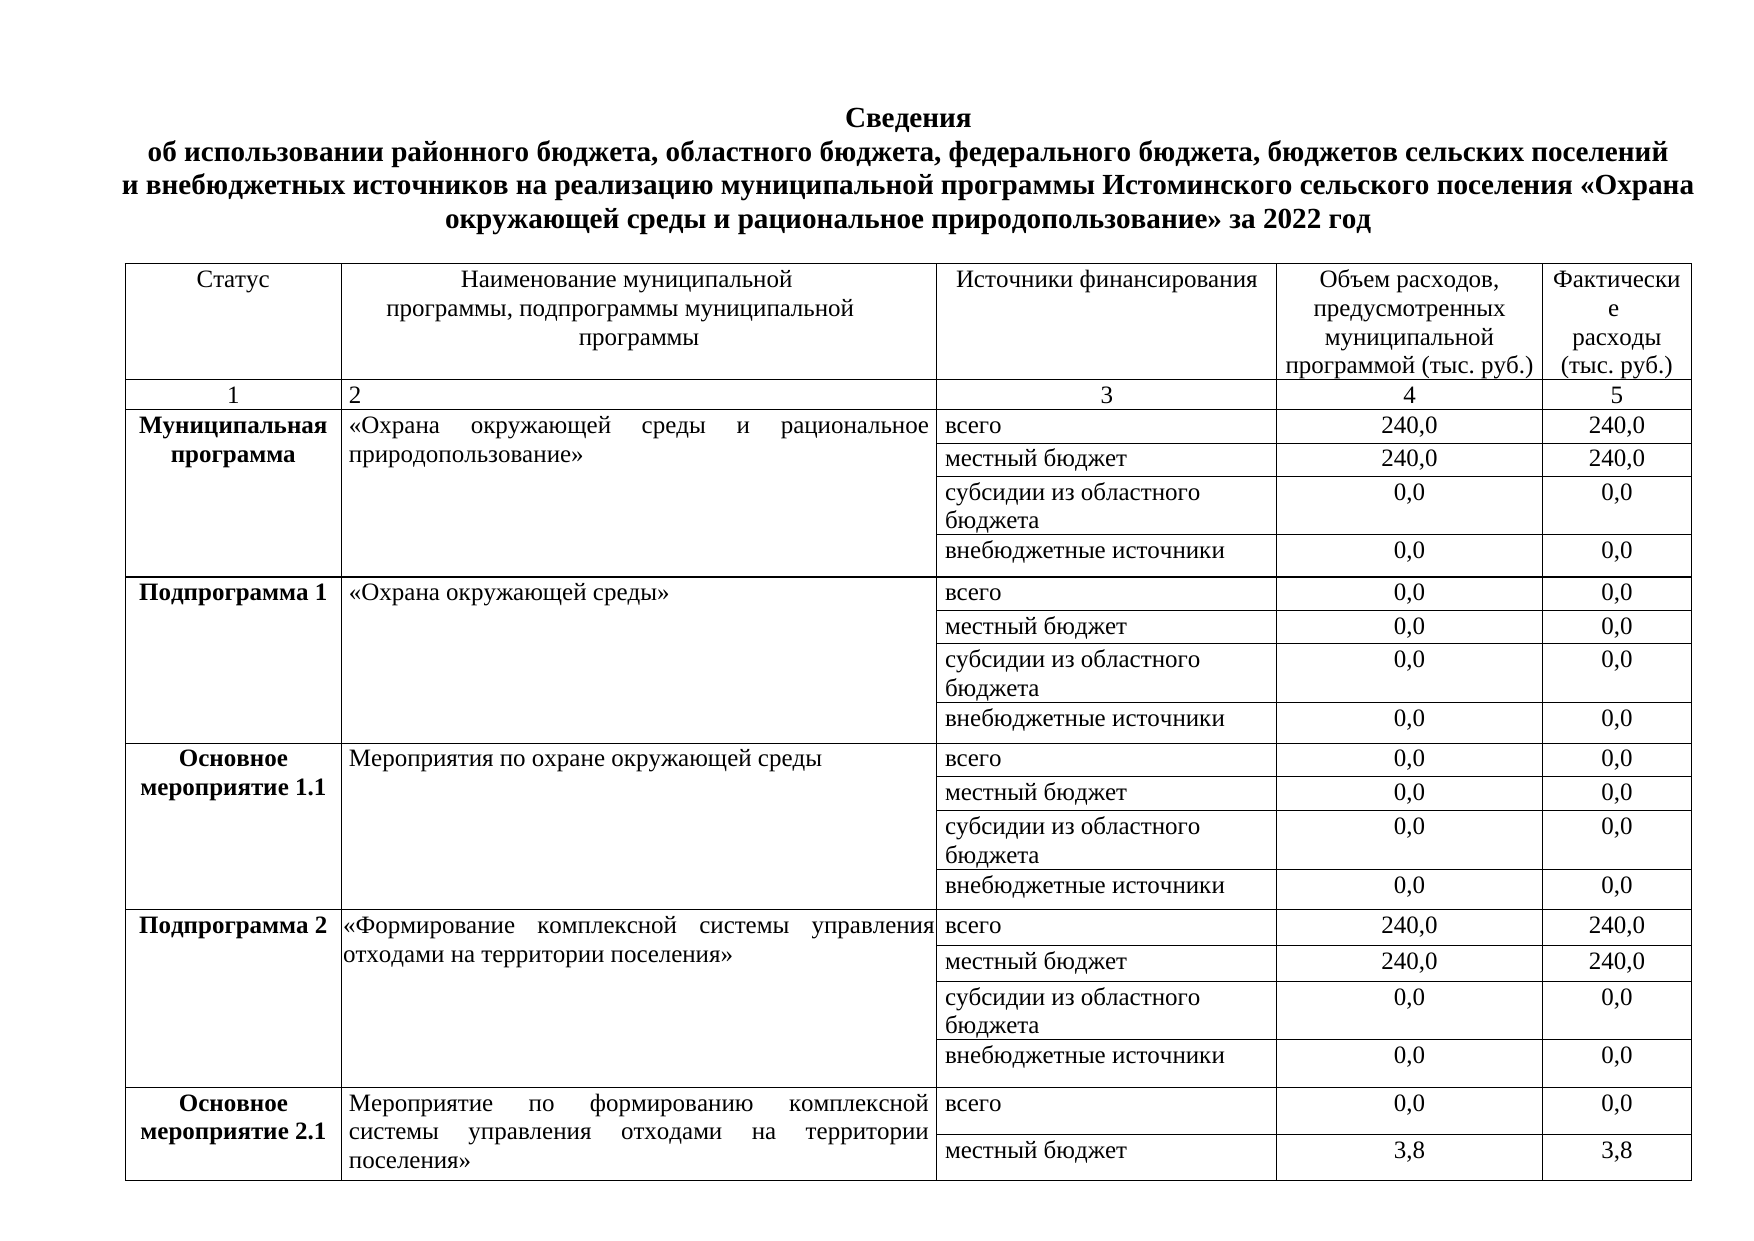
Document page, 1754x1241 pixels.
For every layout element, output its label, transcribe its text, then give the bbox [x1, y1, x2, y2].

table_cell 3 [937, 380, 1276, 409]
table_cell 0,0 [1543, 777, 1691, 810]
table_cell 0,0 [1543, 1040, 1691, 1087]
table_cell 0,0 [1543, 535, 1691, 576]
text об использовании районного бюджета, областного бюджета, федерального бюджета, бюджетов сельских поселений [118, 134, 1698, 167]
table_header Источники финансирования [937, 264, 1276, 379]
table_cell 240,0 [1543, 946, 1691, 981]
table_cell 3,8 [1277, 1135, 1542, 1180]
table_cell 0,0 [1277, 644, 1542, 702]
table_cell 0,0 [1543, 611, 1691, 643]
table_cell 5 [1543, 380, 1691, 409]
table_cell 0,0 [1277, 477, 1542, 534]
table_cell субсидии из областного бюджета [937, 982, 1276, 1039]
table_cell Основное мероприятие 2.1 [126, 1088, 341, 1180]
table_cell 0,0 [1543, 870, 1691, 909]
table_cell 0,0 [1277, 703, 1542, 742]
table_cell субсидии из областного бюджета [937, 811, 1276, 869]
table_cell 0,0 [1277, 744, 1542, 776]
table_cell 3,8 [1543, 1135, 1691, 1180]
table_header Объем расходов, предусмотренных муниципальной программой (тыс. руб.) [1277, 264, 1542, 379]
table_cell 240,0 [1277, 910, 1542, 945]
table_cell Подпрограмма 1 [126, 578, 341, 742]
table_header Статус [126, 264, 341, 379]
table_cell местный бюджет [937, 444, 1276, 476]
table_cell Подпрограмма 2 [126, 910, 341, 1087]
table_cell Муниципальная программа [126, 410, 341, 576]
table_cell 0,0 [1277, 611, 1542, 643]
table_cell 0,0 [1543, 644, 1691, 702]
table_cell 240,0 [1277, 444, 1542, 476]
text Сведения [118, 100, 1698, 134]
table_header Фактические расходы (тыс. руб.) [1543, 264, 1691, 379]
table_cell «Формирование комплексной системы управления отходами на территории поселения» [342, 910, 936, 1087]
table_cell местный бюджет [937, 611, 1276, 643]
table_cell «Охрана окружающей среды и рациональное природопользование» [342, 410, 936, 576]
table_cell 0,0 [1543, 1088, 1691, 1134]
table_cell 240,0 [1543, 410, 1691, 442]
table_cell Мероприятия по охране окружающей среды [342, 744, 936, 909]
table_cell внебюджетные источники [937, 870, 1276, 909]
table_cell «Охрана окружающей среды» [342, 578, 936, 742]
table_cell 0,0 [1543, 578, 1691, 610]
table_cell 240,0 [1277, 946, 1542, 981]
table_cell 0,0 [1543, 744, 1691, 776]
table_cell 0,0 [1277, 578, 1542, 610]
table_cell субсидии из областного бюджета [937, 477, 1276, 534]
table_cell 0,0 [1543, 477, 1691, 534]
table_cell Мероприятие по формированию комплексной системы управления отходами на территории поселения» [342, 1088, 936, 1180]
table_cell местный бюджет [937, 777, 1276, 810]
table_cell внебюджетные источники [937, 703, 1276, 742]
table_cell 0,0 [1277, 1040, 1542, 1087]
table_cell 1 [126, 380, 341, 409]
table_cell 0,0 [1543, 811, 1691, 869]
table_cell всего [937, 910, 1276, 945]
table_cell местный бюджет [937, 946, 1276, 981]
table_cell всего [937, 578, 1276, 610]
table_cell Основное мероприятие 1.1 [126, 744, 341, 909]
table_cell местный бюджет [937, 1135, 1276, 1180]
table_cell 0,0 [1277, 777, 1542, 810]
table_cell 0,0 [1277, 535, 1542, 576]
table_cell 0,0 [1543, 703, 1691, 742]
table_cell всего [937, 410, 1276, 442]
table_cell 2 [342, 380, 936, 409]
table_cell внебюджетные источники [937, 535, 1276, 576]
table_cell всего [937, 1088, 1276, 1134]
table_cell 0,0 [1277, 1088, 1542, 1134]
table_cell субсидии из областного бюджета [937, 644, 1276, 702]
table_header Наименование муниципальной программы, подпрограммы муниципальной программы [342, 264, 936, 379]
text и внебюджетных источников на реализацию муниципальной программы Истоминского сельского поселения «Охрана окружающей среды и рациональное природопользование» за 2022 год [118, 167, 1698, 234]
table_cell всего [937, 744, 1276, 776]
table_cell 240,0 [1543, 444, 1691, 476]
table_cell 0,0 [1277, 870, 1542, 909]
table_cell 0,0 [1277, 982, 1542, 1039]
table_cell 240,0 [1543, 910, 1691, 945]
table_cell 4 [1277, 380, 1542, 409]
table_cell внебюджетные источники [937, 1040, 1276, 1087]
table_cell 0,0 [1277, 811, 1542, 869]
table_cell 240,0 [1277, 410, 1542, 442]
table_cell 0,0 [1543, 982, 1691, 1039]
